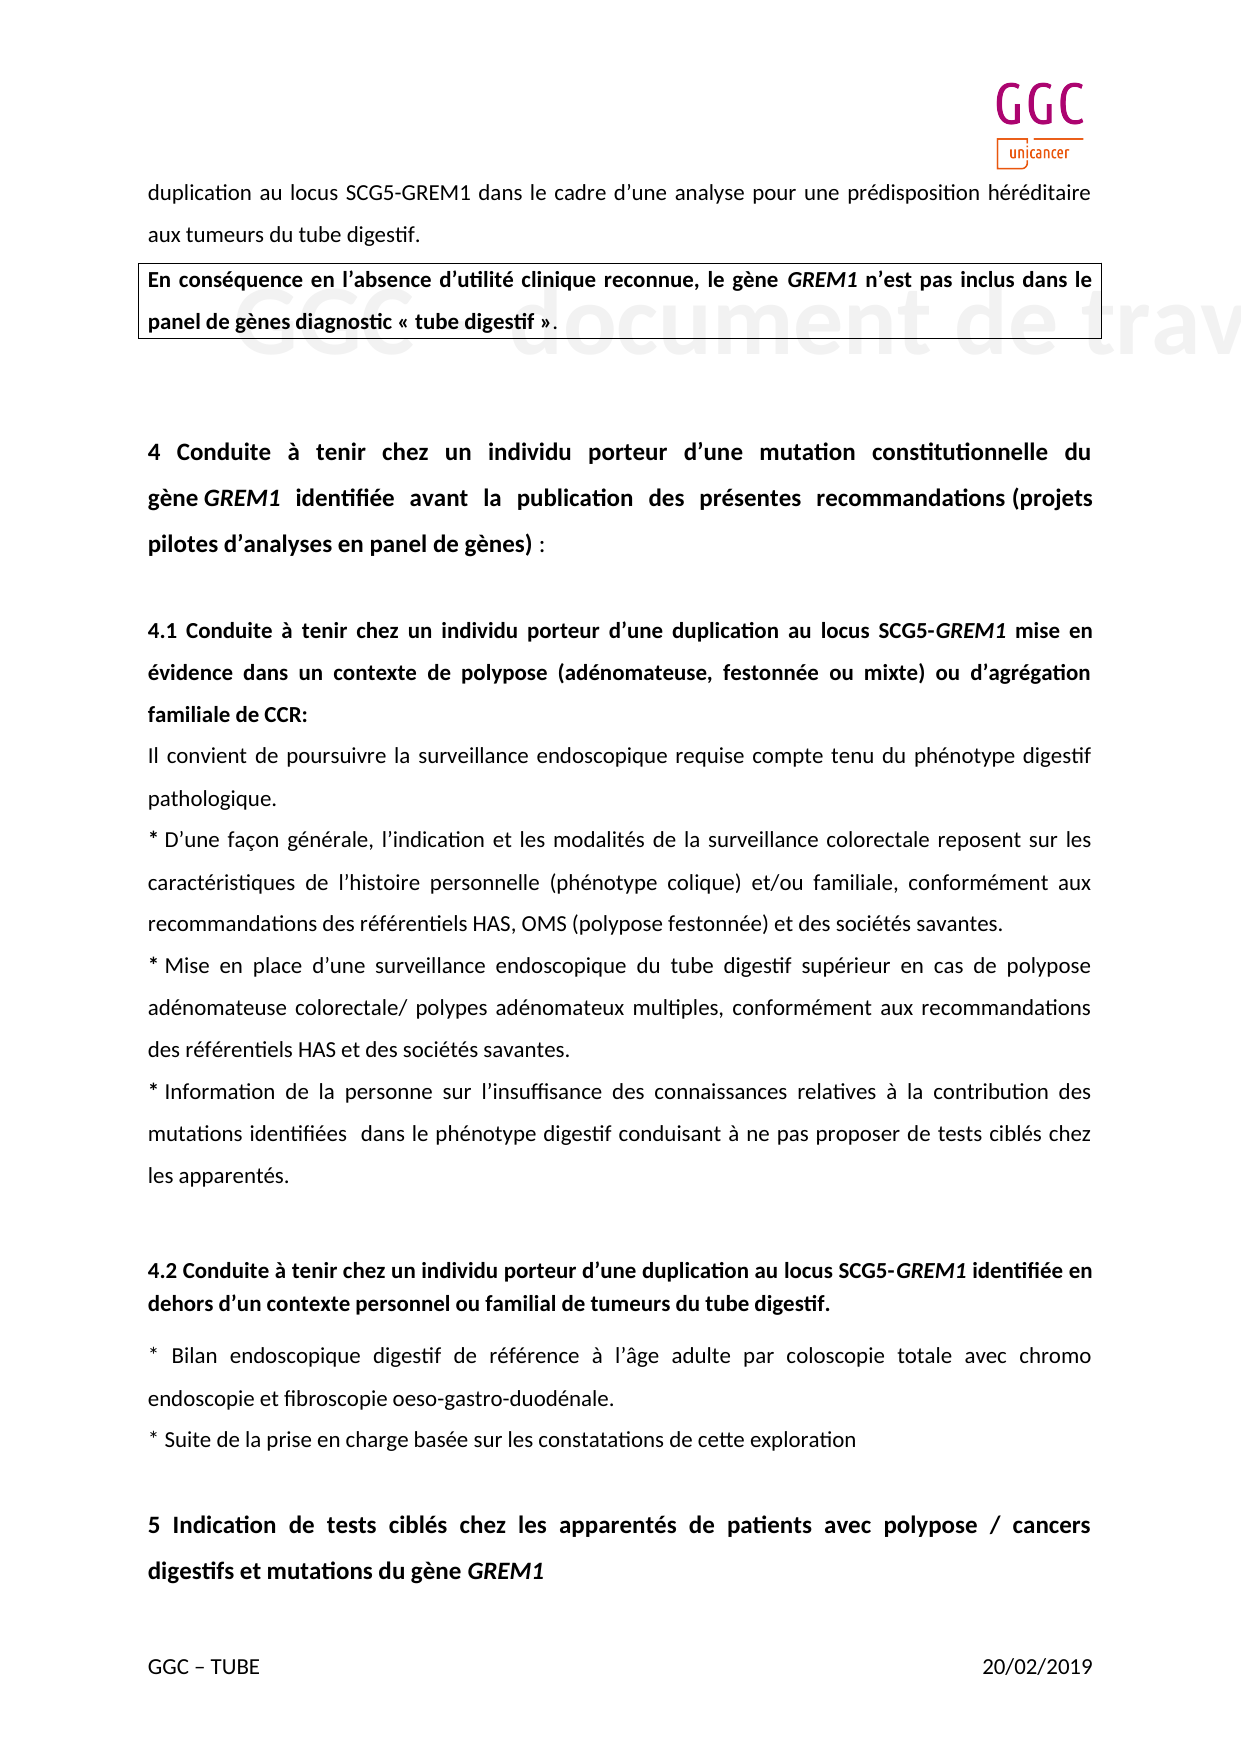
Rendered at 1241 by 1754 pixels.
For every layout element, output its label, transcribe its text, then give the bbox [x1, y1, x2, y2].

text 4.2 Conduite à tenir chez un individu porteur d’une duplication au locus SCG5-GREM1 identifiée en dehors d’un contexte personnel ou familial de tumeurs du tube digestif. [148, 1256, 1093, 1317]
text 5 Indication de tests ciblés chez les apparentés de patients avec polypose / cancers digestifs et mutations du gène GREM1 [148, 1509, 1093, 1586]
text * Mise en place d’une surveillance endoscopique du tube digestif supérieur en cas de polypose adénomateuse colorectale/ polypes adénomateux multiples, conformément aux recommandations des référentiels HAS et des sociétés savantes. [148, 952, 1093, 1063]
text * Suite de la prise en charge basée sur les constatations de cette exploration [148, 1426, 1093, 1454]
text * Bilan endoscopique digestif de référence à l’âge adulte par coloscopie totale avec chromo endoscopie et fibroscopie oeso-gastro-duodénale. [148, 1342, 1093, 1412]
text Il convient de poursuivre la surveillance endoscopique requise compte tenu du phénotype digestif pathologique. [148, 742, 1093, 812]
text 4.1 Conduite à tenir chez un individu porteur d’une duplication au locus SCG5-GREM1 mise en évidence dans un contexte de polypose (adénomateuse, festonnée ou mixte) ou d’agrégation familiale de CCR: [148, 616, 1093, 728]
text 4 Conduite à tenir chez un individu porteur d’une mutation constitutionnelle du gène GREM1 identifiée avant la publication des présentes recommandations (projets pilotes d’analyses en panel de gènes) : [148, 437, 1093, 558]
text * D’une façon générale, l’indication et les modalités de la surveillance colorectale reposent sur les caractéristiques de l’histoire personnelle (phénotype colique) et/ou familiale, conformément aux recommandations des référentiels HAS, OMS (polypose festonnée) et des sociétés savantes. [148, 826, 1093, 938]
text * Information de la personne sur l’insuffisance des connaissances relatives à la contribution des mutations identifiées dans le phénotype digestif conduisant à ne pas proposer de tests ciblés chez les apparentés. [148, 1077, 1093, 1189]
picture [987, 73, 1093, 179]
text En conséquence en l’absence d’utilité clinique reconnue, le gène GREM1 n’est pas inclus dans le panel de gènes diagnostic « tube digestif ». [139, 264, 1101, 338]
